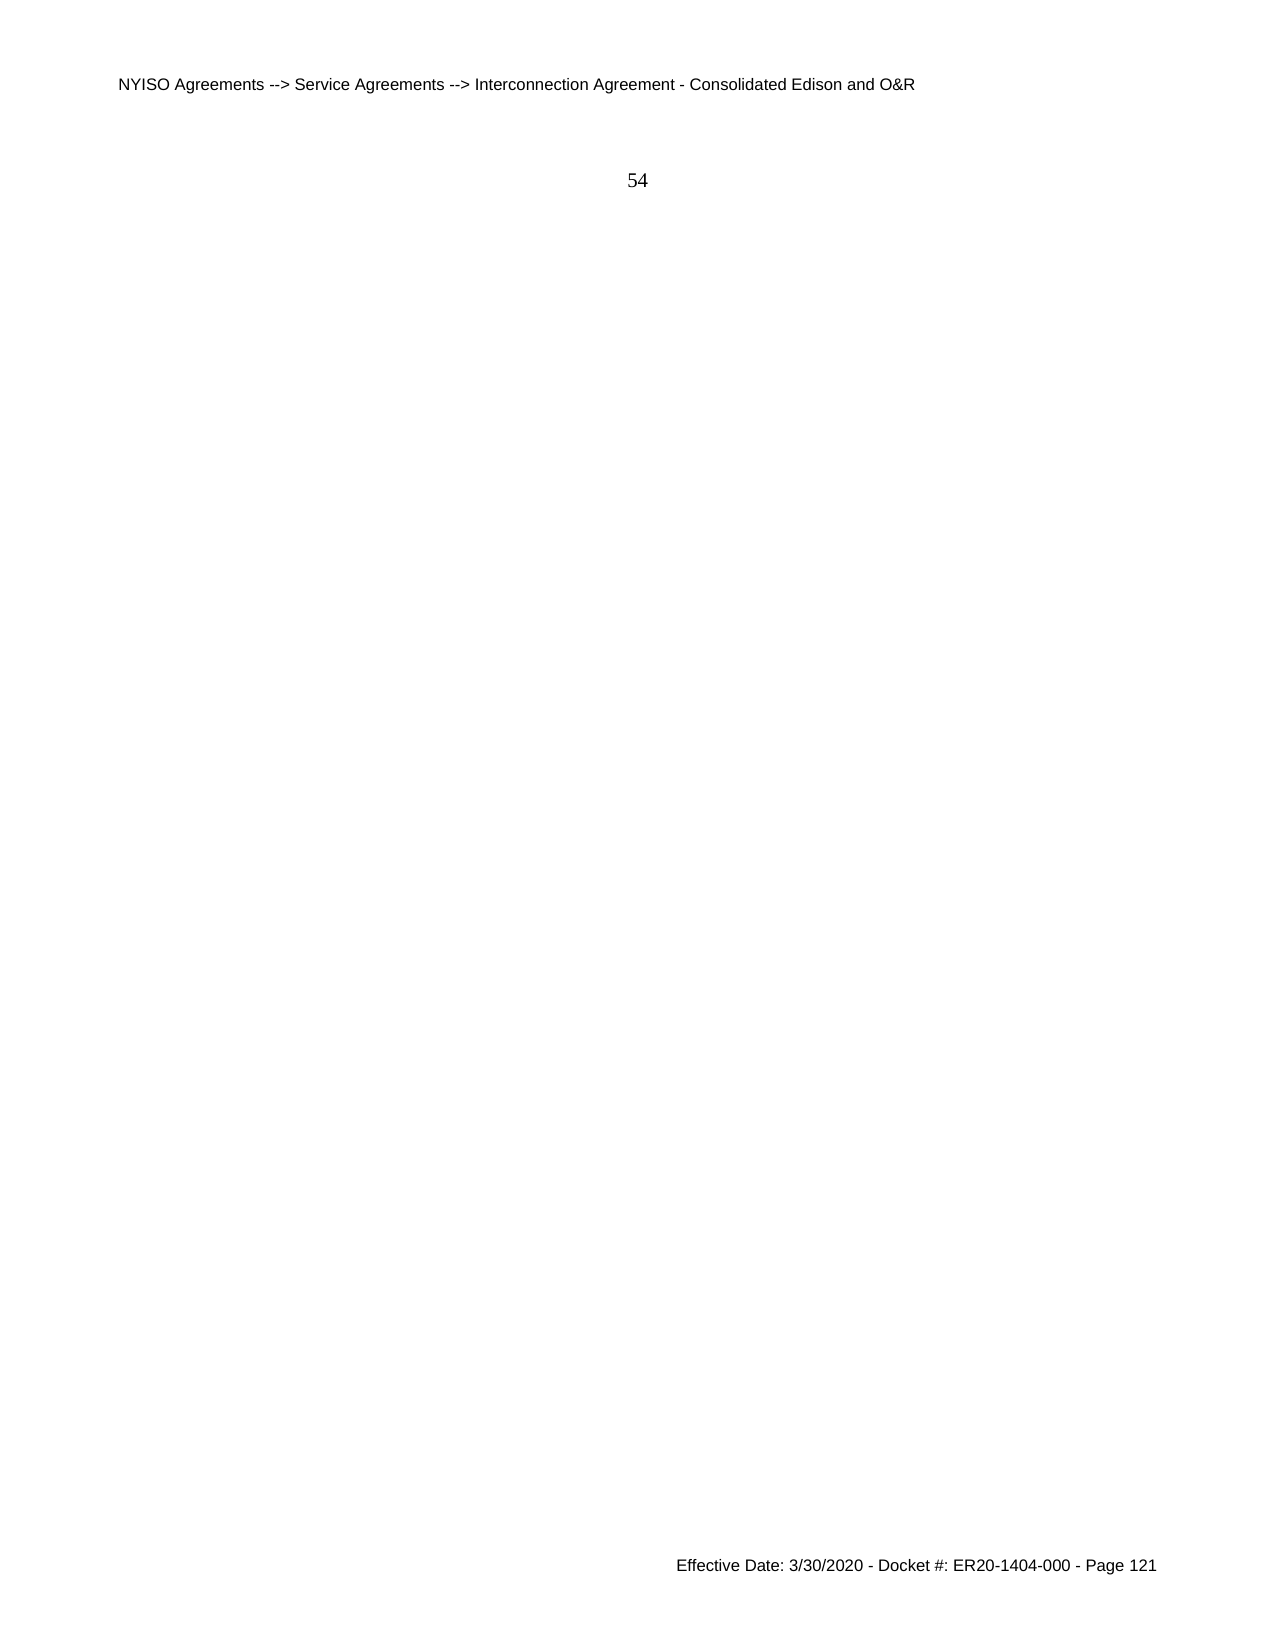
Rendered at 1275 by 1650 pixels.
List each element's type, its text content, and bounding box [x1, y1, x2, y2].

text 54 [627, 168, 1275, 192]
